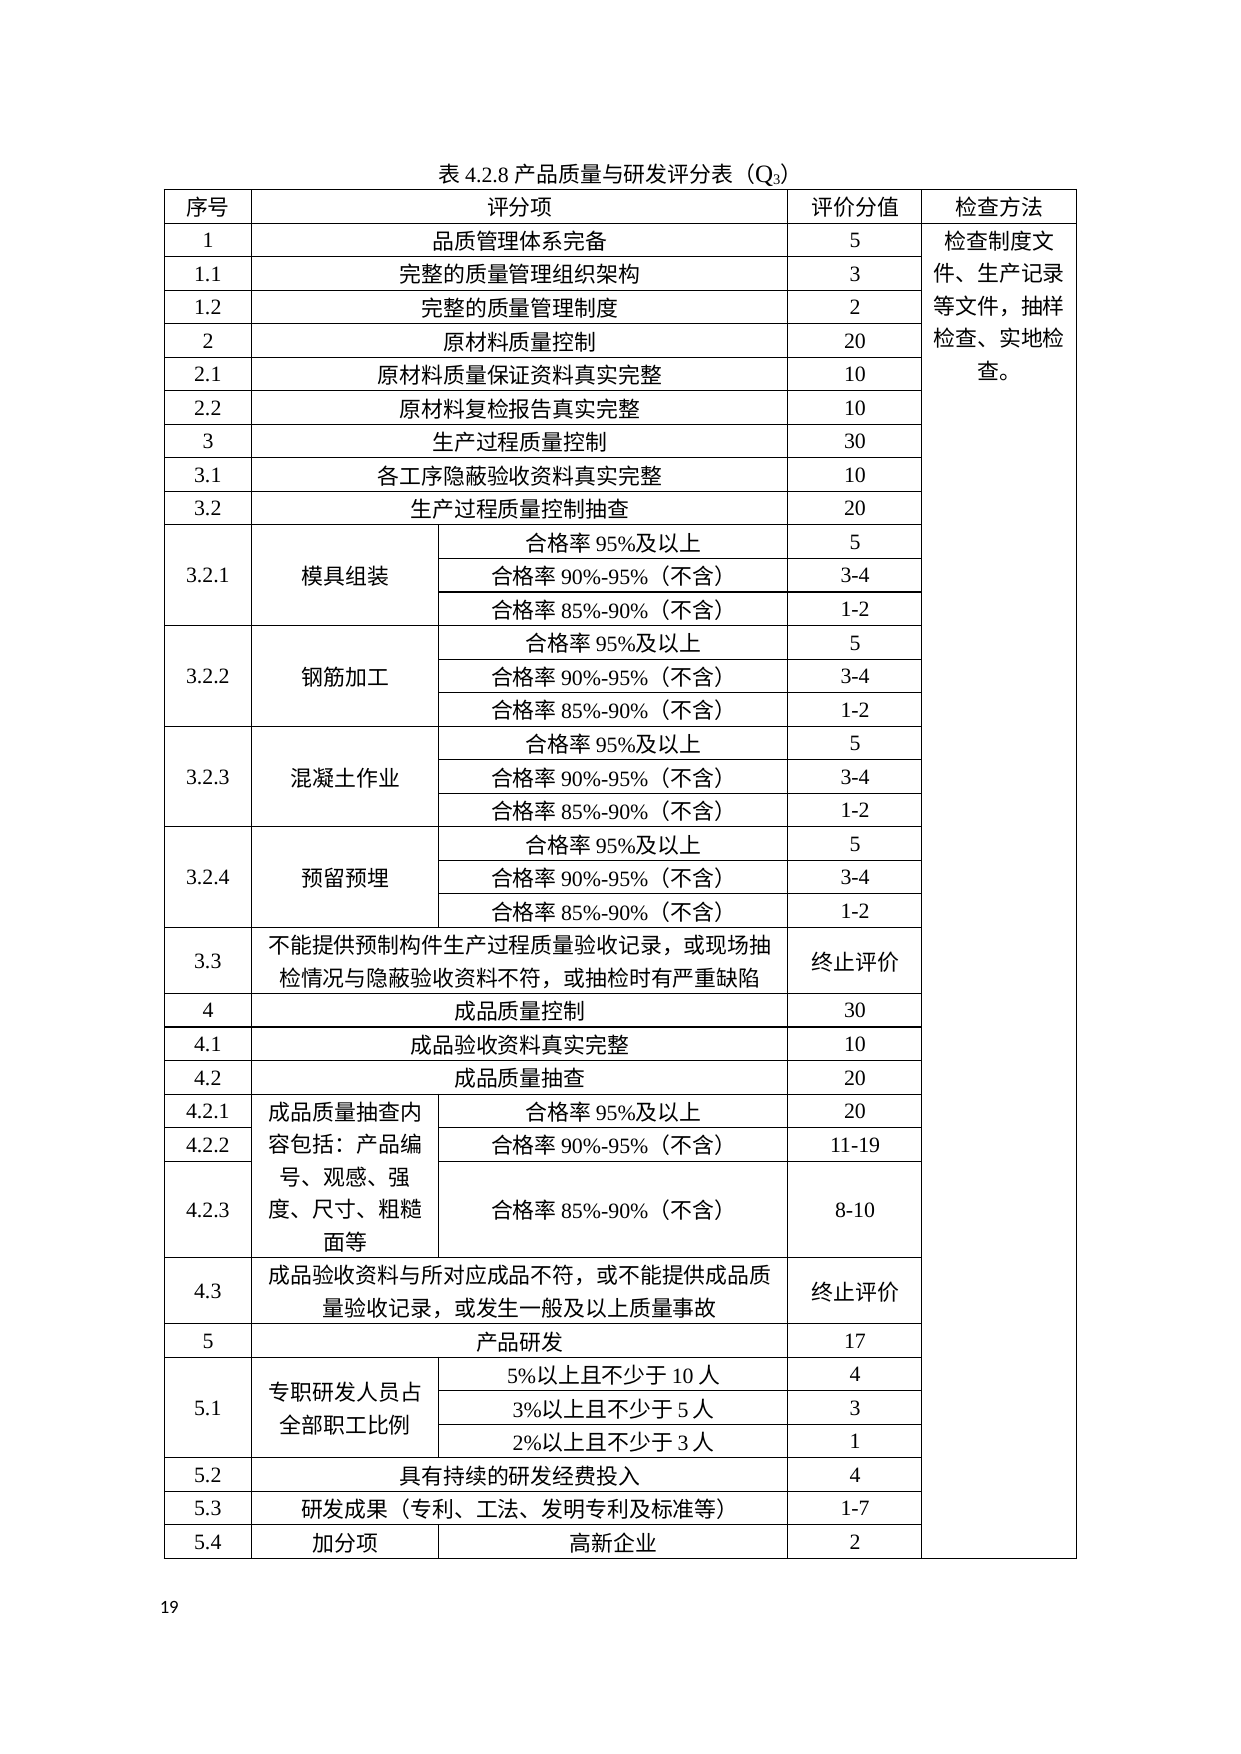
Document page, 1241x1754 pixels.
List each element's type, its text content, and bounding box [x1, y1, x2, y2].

table_cell 3.2.4 [165, 827, 251, 927]
table_cell 成品质量控制 [252, 994, 787, 1026]
table_cell 各工序隐蔽验收资料真实完整 [252, 458, 787, 491]
table_cell 5 [788, 727, 921, 759]
table_cell 5.1 [165, 1358, 251, 1457]
table_cell 5 [788, 626, 921, 658]
table_header 检查方法 [922, 190, 1076, 222]
table_cell 1 [165, 224, 251, 256]
table_cell 2.1 [165, 358, 251, 390]
table_header 序号 [165, 190, 251, 222]
table_cell 成品验收资料真实完整 [252, 1028, 787, 1060]
table_cell 20 [788, 492, 921, 524]
table_cell 1-2 [788, 794, 921, 826]
table_cell 3.2.2 [165, 626, 251, 726]
table_cell 5.3 [165, 1492, 251, 1524]
table_cell 4.2.3 [165, 1162, 251, 1257]
table_cell 不能提供预制构件生产过程质量验收记录，或现场抽检情况与隐蔽验收资料不符，或抽检时有严重缺陷 [252, 928, 787, 993]
table_cell 30 [788, 994, 921, 1026]
table_cell 合格率95%及以上 [439, 827, 787, 860]
table_cell 合格率85%-90%（不含） [439, 894, 787, 927]
table_cell 8-10 [788, 1162, 921, 1257]
table_cell 5 [788, 827, 921, 860]
table_header 评分项 [252, 190, 787, 222]
table_cell 2.2 [165, 391, 251, 424]
table_cell 合格率90%-95%（不含） [439, 660, 787, 692]
table_cell 1-2 [788, 593, 921, 625]
table_cell 4.1 [165, 1028, 251, 1060]
table_header 评价分值 [788, 190, 921, 222]
table_cell 4.3 [165, 1258, 251, 1323]
table_cell 加分项 [252, 1525, 438, 1558]
table_cell 完整的质量管理制度 [252, 291, 787, 323]
table_cell 1-7 [788, 1492, 921, 1524]
table_cell 具有持续的研发经费投入 [252, 1458, 787, 1491]
table_cell 5%以上且不少于10人 [439, 1358, 787, 1390]
table_cell 成品质量抽查 [252, 1061, 787, 1093]
table_cell 合格率85%-90%（不含） [439, 794, 787, 826]
table_cell 原材料质量保证资料真实完整 [252, 358, 787, 390]
table_cell 成品验收资料与所对应成品不符，或不能提供成品质量验收记录，或发生一般及以上质量事故 [252, 1258, 787, 1323]
table_cell 3 [165, 425, 251, 457]
table_cell 完整的质量管理组织架构 [252, 257, 787, 289]
table_cell 1.2 [165, 291, 251, 323]
table_cell 预留预埋 [252, 827, 438, 927]
table_cell 高新企业 [439, 1525, 787, 1558]
table_cell 3 [788, 1391, 921, 1424]
table_cell 4.2.2 [165, 1128, 251, 1161]
table_cell 2 [788, 291, 921, 323]
table_cell 1.1 [165, 257, 251, 289]
table_cell 4.2 [165, 1061, 251, 1093]
table_cell 5 [788, 525, 921, 558]
table_cell 原材料复检报告真实完整 [252, 391, 787, 424]
table_cell 检查制度文件、生产记录等文件，抽样检查、实地检查。 [922, 224, 1076, 1558]
table_cell 3-4 [788, 760, 921, 793]
table_cell 1 [788, 1425, 921, 1457]
table_cell 3 [788, 257, 921, 289]
table_cell 4.2.1 [165, 1095, 251, 1127]
table_cell 3%以上且不少于5人 [439, 1391, 787, 1424]
table_cell 2 [788, 1525, 921, 1558]
table_cell 4 [165, 994, 251, 1026]
table_cell 终止评价 [788, 1258, 921, 1323]
table_cell 原材料质量控制 [252, 324, 787, 357]
table_cell 10 [788, 1028, 921, 1060]
table_cell 4 [788, 1358, 921, 1390]
table_cell 4 [788, 1458, 921, 1491]
table_cell 合格率85%-90%（不含） [439, 693, 787, 726]
table_cell 20 [788, 1095, 921, 1127]
table_cell 3.1 [165, 458, 251, 491]
table_cell 合格率90%-95%（不含） [439, 1128, 787, 1161]
text 表 4.2.8 产品质量与研发评分表（Q3） [159, 156, 1081, 189]
table_cell 合格率90%-95%（不含） [439, 760, 787, 793]
table_cell 专职研发人员占全部职工比例 [252, 1358, 438, 1457]
table_cell 3.3 [165, 928, 251, 993]
table_cell 5.4 [165, 1525, 251, 1558]
table_cell 5 [165, 1324, 251, 1357]
table_cell 3-4 [788, 660, 921, 692]
table_cell 合格率95%及以上 [439, 626, 787, 658]
table_cell 20 [788, 1061, 921, 1093]
table_cell 17 [788, 1324, 921, 1357]
table_cell 11-19 [788, 1128, 921, 1161]
table_cell 3.2 [165, 492, 251, 524]
table_cell 合格率90%-95%（不含） [439, 861, 787, 893]
table_cell 成品质量抽查内容包括：产品编号、观感、强度、尺寸、粗糙面等 [252, 1095, 438, 1257]
table_cell 生产过程质量控制抽查 [252, 492, 787, 524]
table_cell 3-4 [788, 861, 921, 893]
table_cell 合格率85%-90%（不含） [439, 1162, 787, 1257]
table_cell 品质管理体系完备 [252, 224, 787, 256]
table_cell 合格率90%-95%（不含） [439, 559, 787, 591]
table_cell 20 [788, 324, 921, 357]
table_cell 10 [788, 358, 921, 390]
table_cell 合格率95%及以上 [439, 727, 787, 759]
table_cell 1-2 [788, 693, 921, 726]
table_cell 钢筋加工 [252, 626, 438, 726]
table_cell 混凝土作业 [252, 727, 438, 826]
table_cell 30 [788, 425, 921, 457]
table_cell 3.2.1 [165, 525, 251, 625]
table_cell 5 [788, 224, 921, 256]
table_cell 5.2 [165, 1458, 251, 1491]
table_cell 2%以上且不少于3人 [439, 1425, 787, 1457]
table_cell 10 [788, 391, 921, 424]
table_cell 合格率95%及以上 [439, 525, 787, 558]
table_cell 生产过程质量控制 [252, 425, 787, 457]
table_cell 合格率95%及以上 [439, 1095, 787, 1127]
table_cell 10 [788, 458, 921, 491]
table_cell 终止评价 [788, 928, 921, 993]
table_cell 2 [165, 324, 251, 357]
table_cell 合格率85%-90%（不含） [439, 593, 787, 625]
table_cell 产品研发 [252, 1324, 787, 1357]
table_cell 模具组装 [252, 525, 438, 625]
table_cell 3-4 [788, 559, 921, 591]
table_cell 研发成果（专利、工法、发明专利及标准等） [252, 1492, 787, 1524]
table_cell 3.2.3 [165, 727, 251, 826]
table_cell 1-2 [788, 894, 921, 927]
